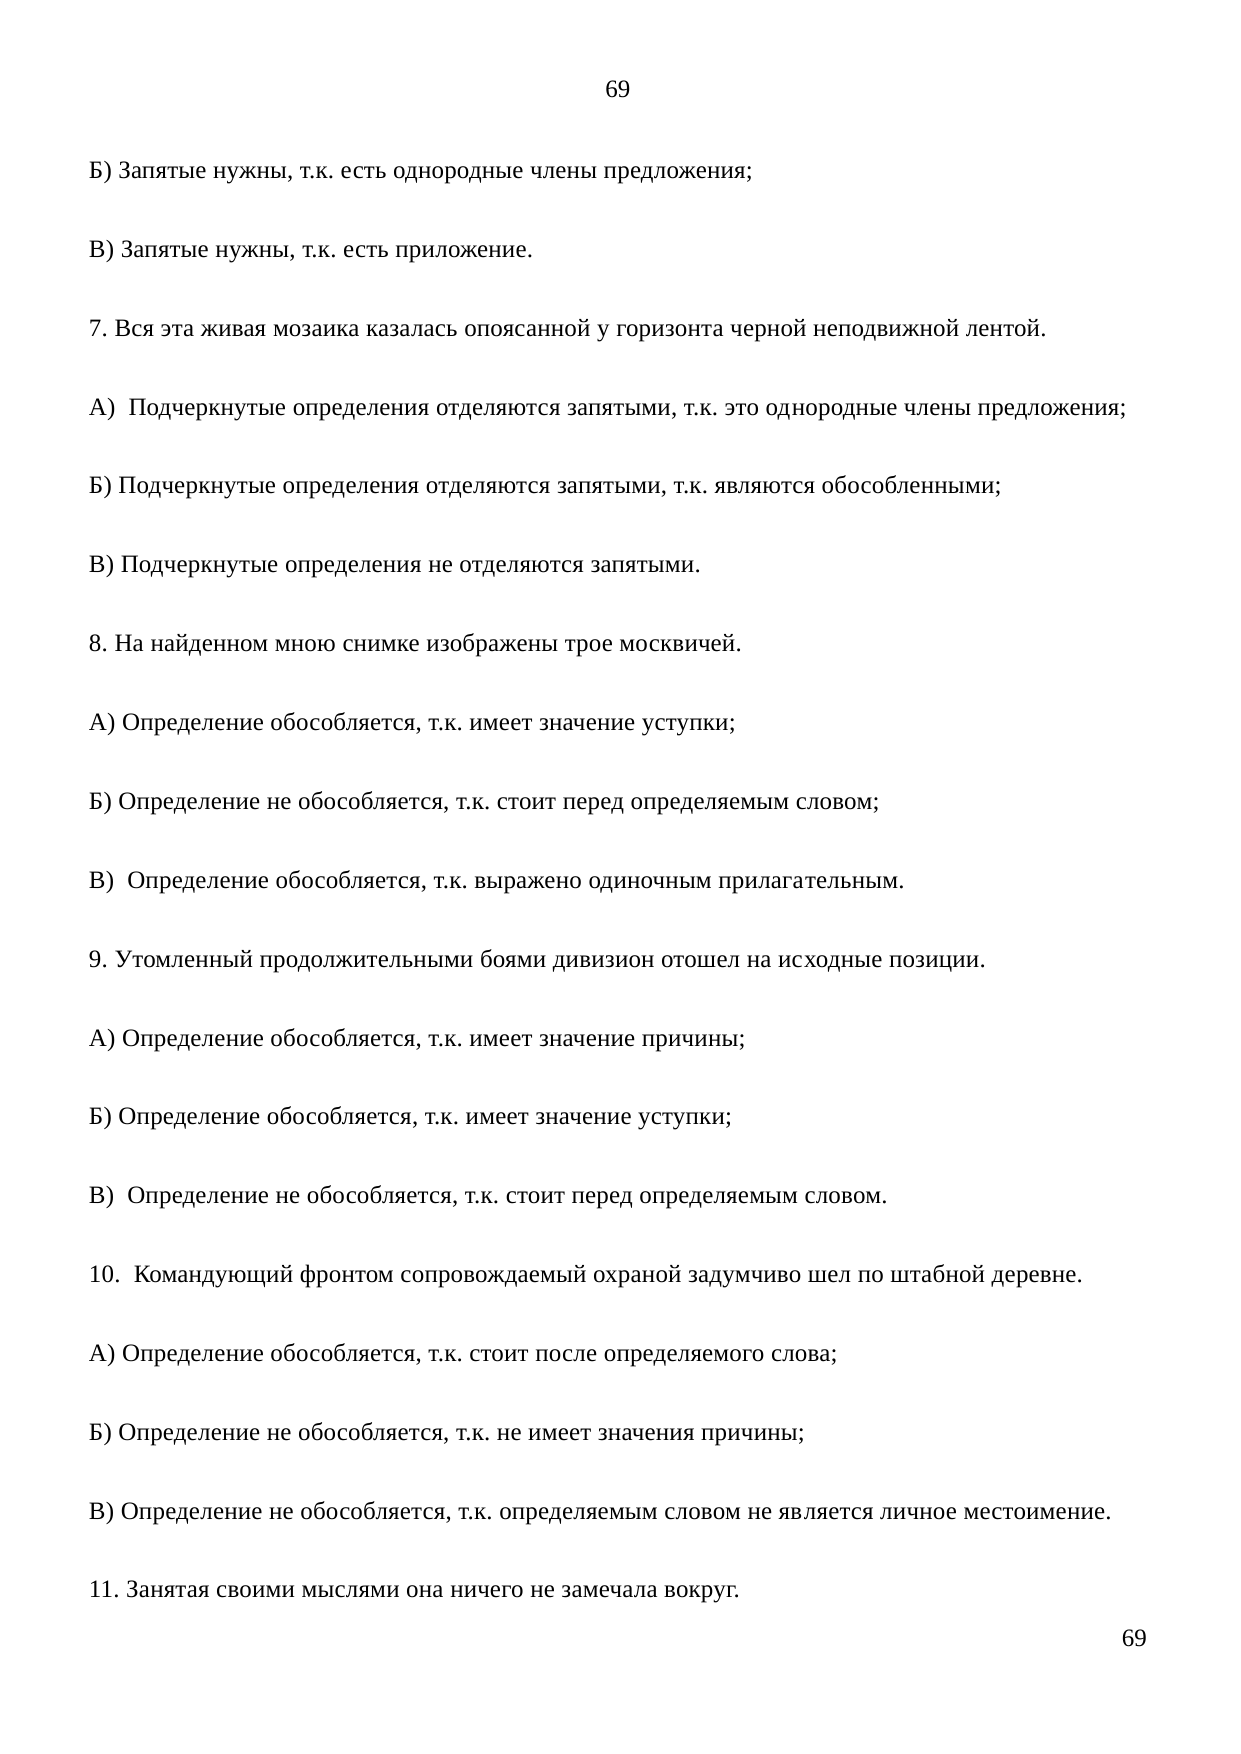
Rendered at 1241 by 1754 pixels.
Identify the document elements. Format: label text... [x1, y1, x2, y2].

text 8. На найденном мною снимке изображены трое москвичей. [89, 604, 1147, 657]
text B) Подчеркнутые определения не отделяются запятыми. [89, 526, 1147, 578]
text A) Определение обособляется, т.к. стоит после определяемого слова; [89, 1314, 1147, 1367]
text Б) Определение обособляется, т.к. имеет значение уступки; [89, 1078, 1147, 1130]
text B) Определение обособляется, т.к. выражено одиночным прилагательным. [89, 841, 1147, 894]
text 11. Занятая своими мыслями она ничего не замечала вокруг. [89, 1551, 1147, 1603]
text B) Определение не обособляется, т.к. стоит перед определяемым словом. [89, 1156, 1147, 1209]
text 10. Командующий фронтом сопровождаемый охраной задумчиво шел по штабной деревне. [89, 1235, 1147, 1288]
text 9. Утомленный продолжительными боями дивизион отошел на исходные позиции. [89, 920, 1147, 972]
text Б) Запятые нужны, т.к. есть однородные члены предложения; [89, 131, 1147, 184]
text B) Запятые нужны, т.к. есть приложение. [89, 210, 1147, 263]
text Б) Подчеркнутые определения отделяются запятыми, т.к. являются обособленными; [89, 447, 1147, 499]
text A) Определение обособляется, т.к. имеет значение уступки; [89, 683, 1147, 736]
text A) Определение обособляется, т.к. имеет значение причины; [89, 999, 1147, 1051]
text B) Определение не обособляется, т.к. определяемым словом не является личное местоимение. [89, 1472, 1147, 1524]
text Б) Определение не обособляется, т.к. стоит перед определяемым словом; [89, 762, 1147, 815]
text 7. Вся эта живая мозаика казалась опоясанной у горизонта черной неподвижной лентой. [89, 289, 1147, 342]
text Б) Определение не обособляется, т.к. не имеет значения причины; [89, 1393, 1147, 1446]
text A) Подчеркнутые определения отделяются запятыми, т.к. это однородные члены предложения; [89, 368, 1147, 421]
